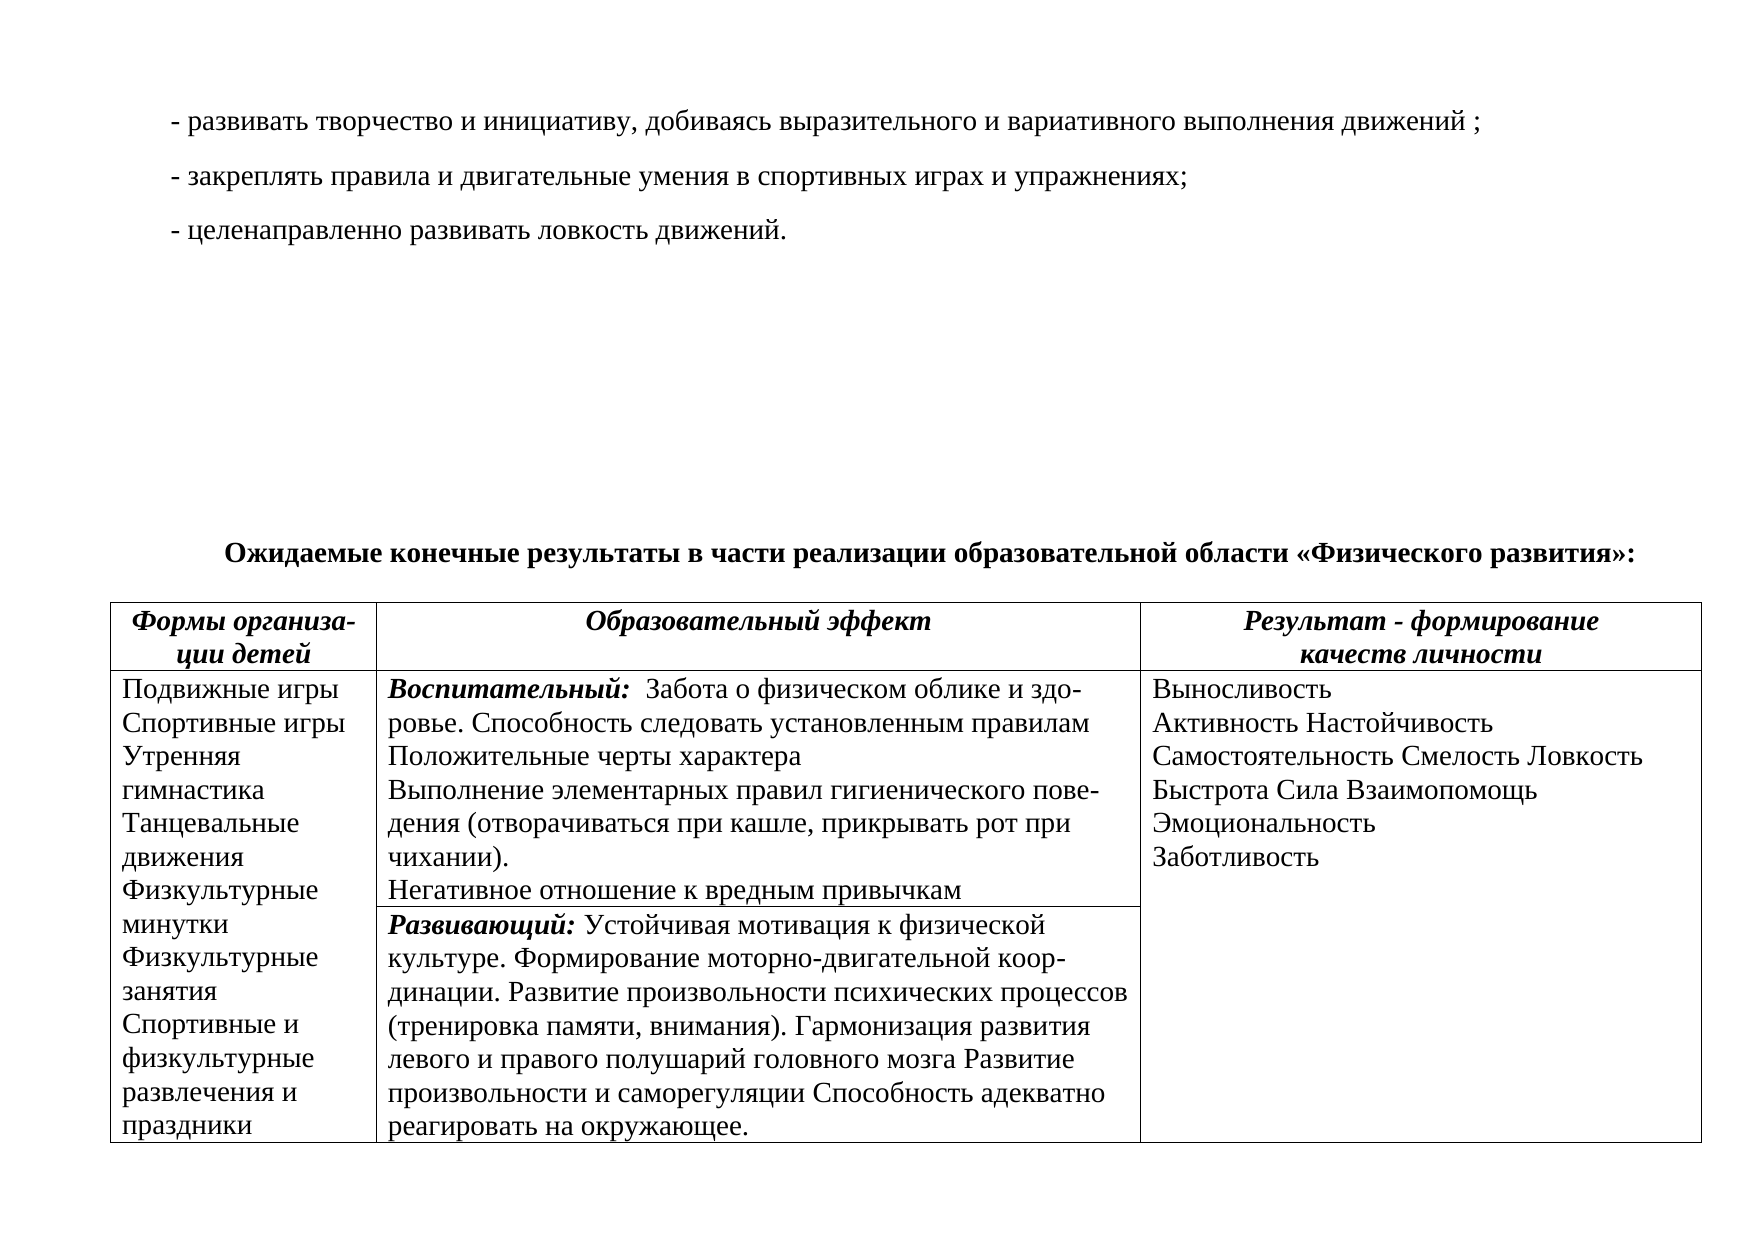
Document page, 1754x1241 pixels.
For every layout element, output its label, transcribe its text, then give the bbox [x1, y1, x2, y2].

text Ожидаемые конечные результаты в части реализации образовательной области «Физического развития»: [133, 535, 1728, 568]
text - закреплять правила и двигательные умения в спортивных играх и упражнениях; [170, 158, 1728, 191]
table_cell Выносливость Активность Настойчивость Самостоятельность Смелость Ловкость Быстрота Сила Взаимопомощь Эмоциональность Заботливость [1141, 671, 1701, 1142]
table_cell Подвижные игры Спортивные игры Утренняя гимнастика Танцевальные движения Физкультурные минутки Физкультурные занятия Спортивные и физкультурные развлечения и праздники Соревнования, олимпиады Игры-занятия Беседы Разыгрывание ситуаций Чтение литературных произведений Просмотр мультфильмов [111, 671, 376, 1142]
table_header Образовательный эффект [377, 603, 1140, 670]
text - целенаправленно развивать ловкость движений. [170, 212, 1728, 246]
table_header Результат - формирование качеств личности [1141, 603, 1701, 670]
text - развивать творчество и инициативу, добиваясь выразительного и вариативного выполнения движений ; [170, 103, 1728, 137]
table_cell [377, 907, 1140, 1142]
table_header Формы организации детей [111, 603, 376, 670]
table_cell Воспитательный: Забота о физическом облике и здоровье. Способность следовать установленным правилам Положительные черты характера Выполнение элементарных правил гигиенического поведения (отворачиваться при кашле, прикрывать рот при чихании). Негативное отношение к вредным привычкам [377, 671, 1140, 906]
